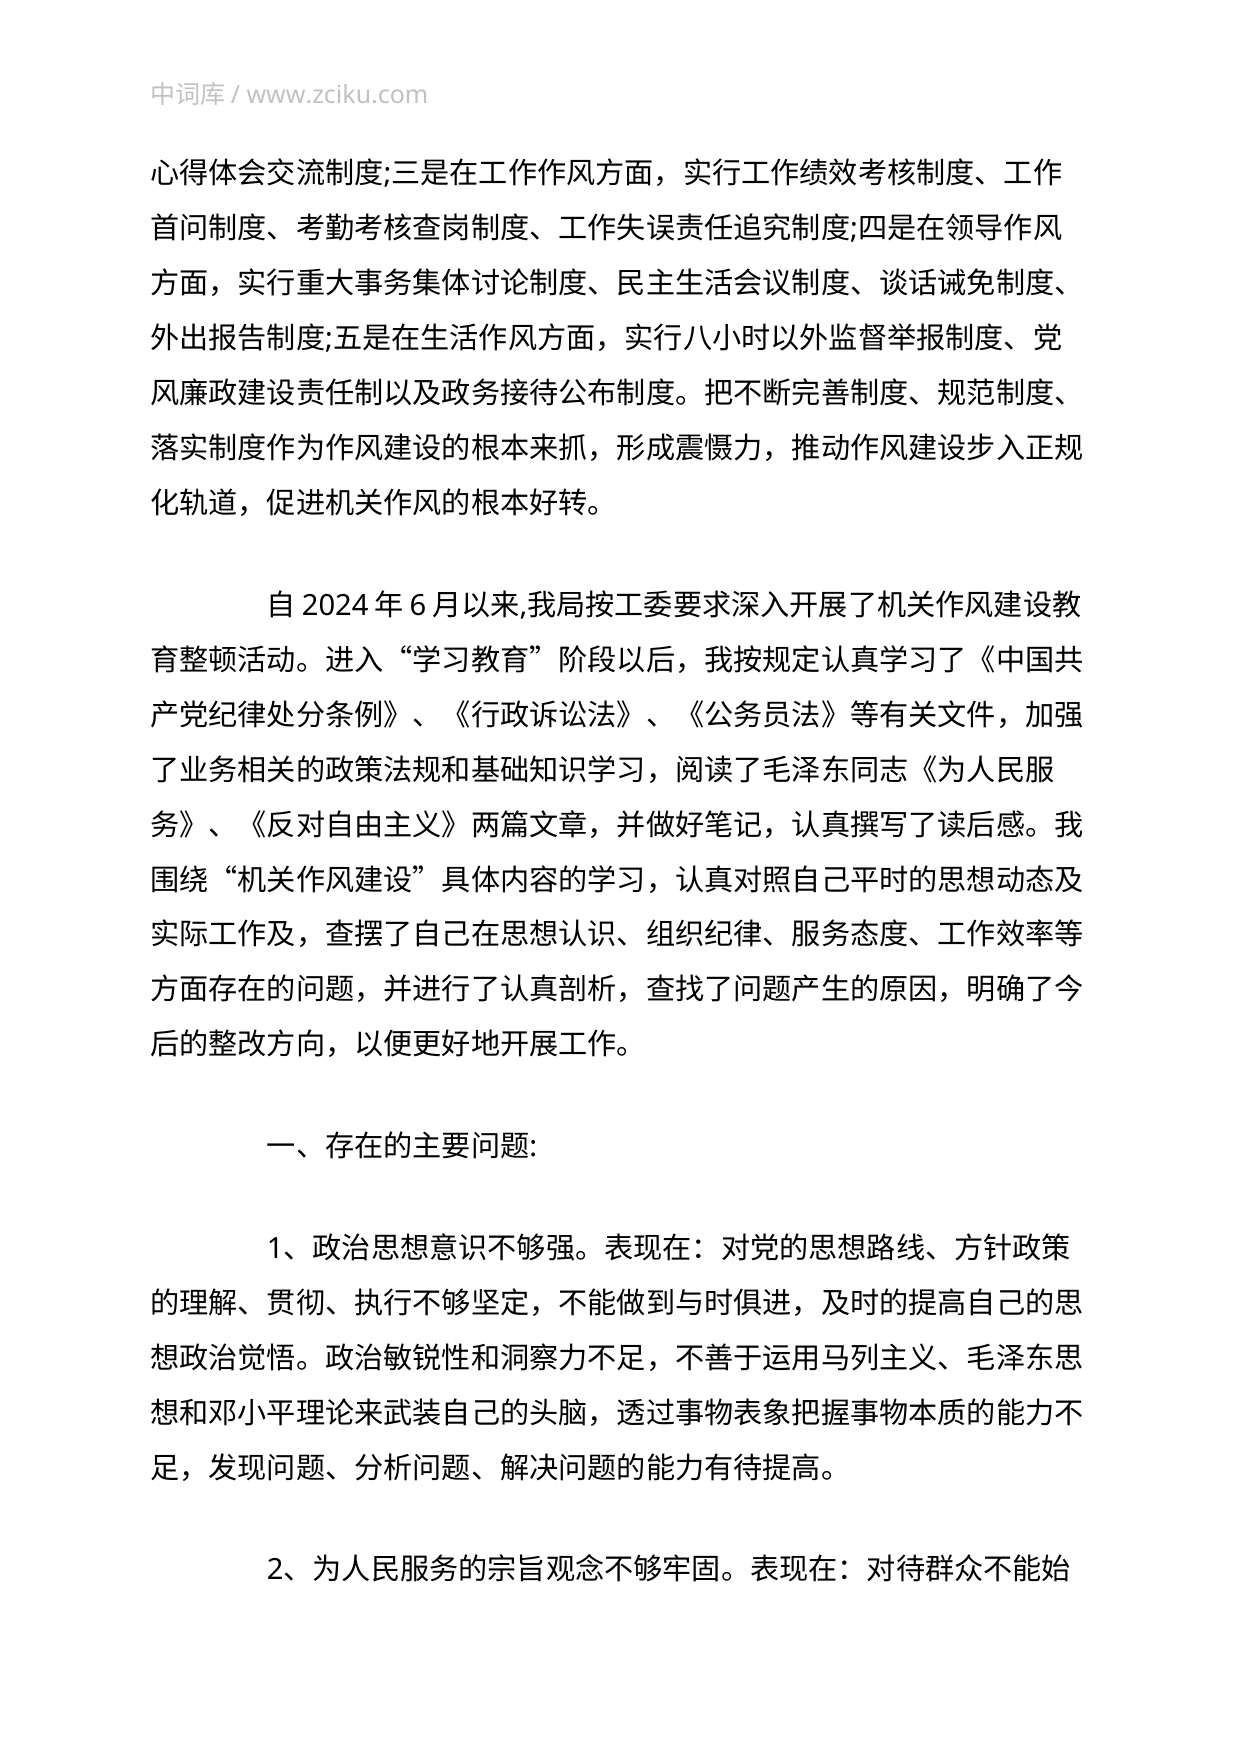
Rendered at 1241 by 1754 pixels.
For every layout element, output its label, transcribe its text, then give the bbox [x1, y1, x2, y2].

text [150, 150, 1090, 522]
text 一、存在的主要问题: [150, 1122, 1090, 1165]
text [150, 1546, 1090, 1588]
text 自2024年6月以来,我局按工委要求深入开展了机关作风建设教育整顿活动。进入“学习教育”阶段以后，我按规定认真学习了《中国共产党纪律处分条例》、《行政诉讼法》、《公务员法》等有关文件，加强了业务相关的政策法规和基础知识学习，阅读了毛泽东同志《为人民服务》、《反对自由主义》两篇文章，并做好笔记，认真撰写了读后感。我围绕“机关作风建设”具体内容的学习，认真对照自己平时的思想动态及实际工作及，查摆了自己在思想认识、组织纪律、服务态度、工作效率等方面存在的问题，并进行了认真剖析，查找了问题产生的原因，明确了今后的整改方向，以便更好地开展工作。 [150, 581, 1090, 1063]
text 1、政治思想意识不够强。表现在：对党的思想路线、方针政策的理解、贯彻、执行不够坚定，不能做到与时俱进，及时的提高自己的思想政治觉悟。政治敏锐性和洞察力不足，不善于运用马列主义、毛泽东思想和邓小平理论来武装自己的头脑，透过事物表象把握事物本质的能力不足，发现问题、分析问题、解决问题的能力有待提高。 [150, 1224, 1090, 1486]
